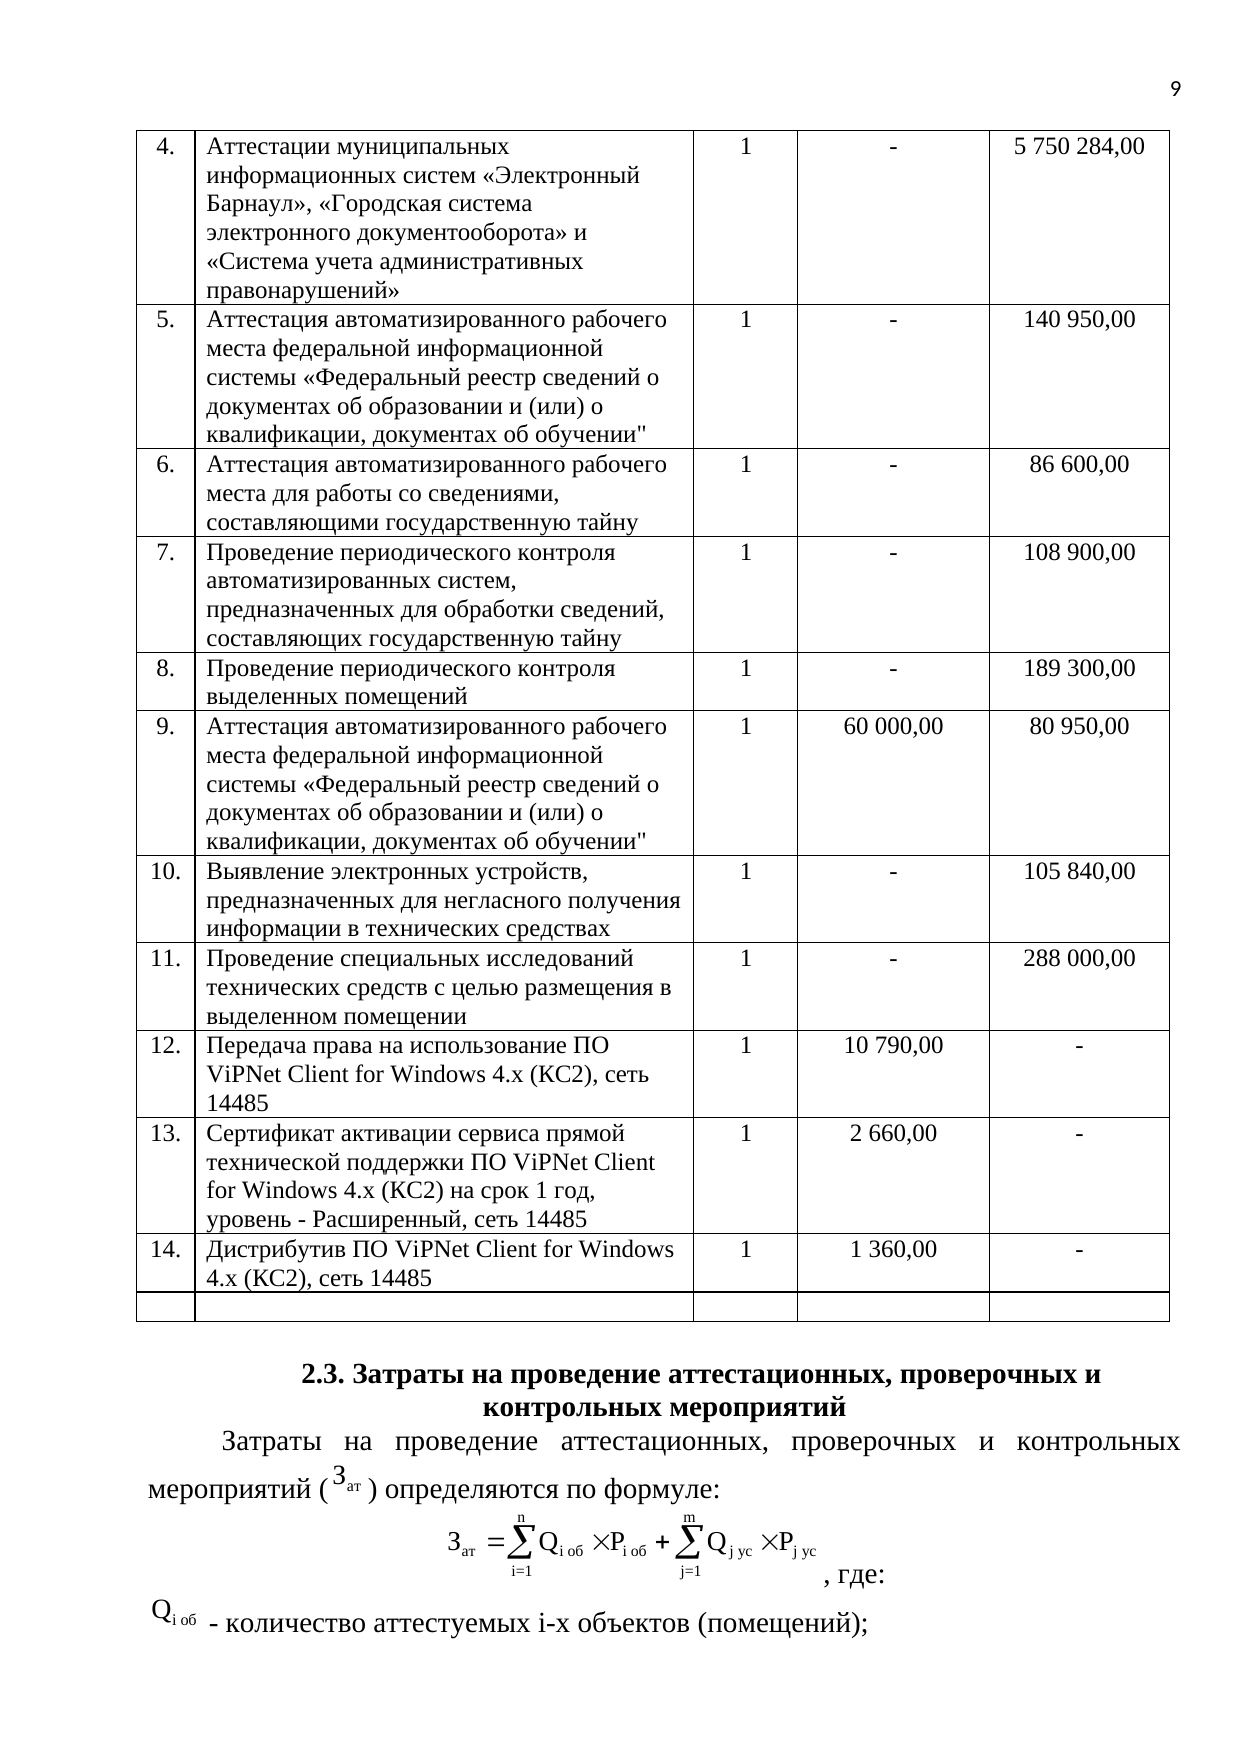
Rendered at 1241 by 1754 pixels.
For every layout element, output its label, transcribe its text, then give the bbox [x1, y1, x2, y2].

table_cell 86 600,00 [990, 449, 1169, 536]
table_cell 189 300,00 [990, 653, 1169, 710]
table_cell Аттестация автоматизированного рабочего места для работы со сведениями, составляющими государственную тайну [196, 449, 693, 536]
table_cell 5 750 284,00 [990, 131, 1169, 303]
table_cell 8. [137, 653, 194, 710]
table_cell [196, 1293, 693, 1321]
table_cell [990, 1293, 1169, 1321]
table_cell 1 360,00 [798, 1234, 989, 1291]
table_cell Проведение специальных исследований технических средств с целью размещения в выделенном помещении [196, 943, 693, 1029]
table_cell Проведение периодического контроля автоматизированных систем, предназначенных для обработки сведений, составляющих государственную тайну [196, 537, 693, 652]
table_cell 7. [137, 537, 194, 652]
table_cell Аттестации муниципальных информационных систем «Электронный Барнаул», «Городская система электронного документооборота» и «Система учета административных правонарушений» [196, 131, 693, 303]
table_cell - [798, 131, 989, 303]
table_cell 140 950,00 [990, 305, 1169, 448]
table_cell - [990, 1234, 1169, 1291]
table_cell 1 [694, 1031, 797, 1117]
table_cell 105 840,00 [990, 856, 1169, 942]
table_cell 1 [694, 131, 797, 303]
table_cell 1 [694, 653, 797, 710]
table_cell - [798, 449, 989, 536]
table_cell [137, 1293, 194, 1321]
table_cell 11. [137, 943, 194, 1029]
table_cell Аттестация автоматизированного рабочего места федеральной информационной системы «Федеральный реестр сведений о документах об образовании и (или) о квалификации, документах об обучении" [196, 305, 693, 448]
text , где: [148, 1504, 1181, 1590]
table_cell 1 [694, 943, 797, 1029]
table_cell - [798, 653, 989, 710]
table_cell [694, 1293, 797, 1321]
table_cell - [990, 1118, 1169, 1233]
table_cell 10 790,00 [798, 1031, 989, 1117]
table_cell Дистрибутив ПО ViPNet Client for Windows 4.х (КС2), сеть 14485 [196, 1234, 693, 1291]
table_cell Сертификат активации сервиса прямой технической поддержки ПО ViPNet Client for Windows 4.x (КС2) на срок 1 год, уровень - Расширенный, сеть 14485 [196, 1118, 693, 1233]
table_cell 80 950,00 [990, 711, 1169, 855]
table_cell 14. [137, 1234, 194, 1291]
text 2.3. Затраты на проведение аттестационных, проверочных и контрольных мероприятий [148, 1356, 1181, 1423]
table_cell - [798, 856, 989, 942]
table_cell 288 000,00 [990, 943, 1169, 1029]
table_cell 108 900,00 [990, 537, 1169, 652]
table_cell 5. [137, 305, 194, 448]
text Затраты на проведение аттестационных, проверочных и контрольных мероприятий () определяются по формуле: [148, 1423, 1181, 1504]
text - количество аттестуемых i-х объектов (помещений); [148, 1590, 1181, 1638]
table_cell 9. [137, 711, 194, 855]
table_cell 1 [694, 537, 797, 652]
table_cell 10. [137, 856, 194, 942]
table_cell 1 [694, 711, 797, 855]
table_cell [798, 1293, 989, 1321]
table_cell Проведение периодического контроля выделенных помещений [196, 653, 693, 710]
table_cell Выявление электронных устройств, предназначенных для негласного получения информации в технических средствах [196, 856, 693, 942]
table_cell 6. [137, 449, 194, 536]
table_cell 13. [137, 1118, 194, 1233]
table_cell 1 [694, 1234, 797, 1291]
table_cell 4. [137, 131, 194, 303]
table_cell 1 [694, 449, 797, 536]
table_cell - [990, 1031, 1169, 1117]
table_cell 1 [694, 856, 797, 942]
table_cell Аттестация автоматизированного рабочего места федеральной информационной системы «Федеральный реестр сведений о документах об образовании и (или) о квалификации, документах об обучении" [196, 711, 693, 855]
table_cell - [798, 943, 989, 1029]
table_cell - [798, 305, 989, 448]
table_cell 1 [694, 305, 797, 448]
table_cell 12. [137, 1031, 194, 1117]
table_cell Передача права на использование ПО ViPNet Client for Windows 4.х (КС2), сеть 14485 [196, 1031, 693, 1117]
table_cell 60 000,00 [798, 711, 989, 855]
table_cell 2 660,00 [798, 1118, 989, 1233]
table_cell 1 [694, 1118, 797, 1233]
table_cell - [798, 537, 989, 652]
